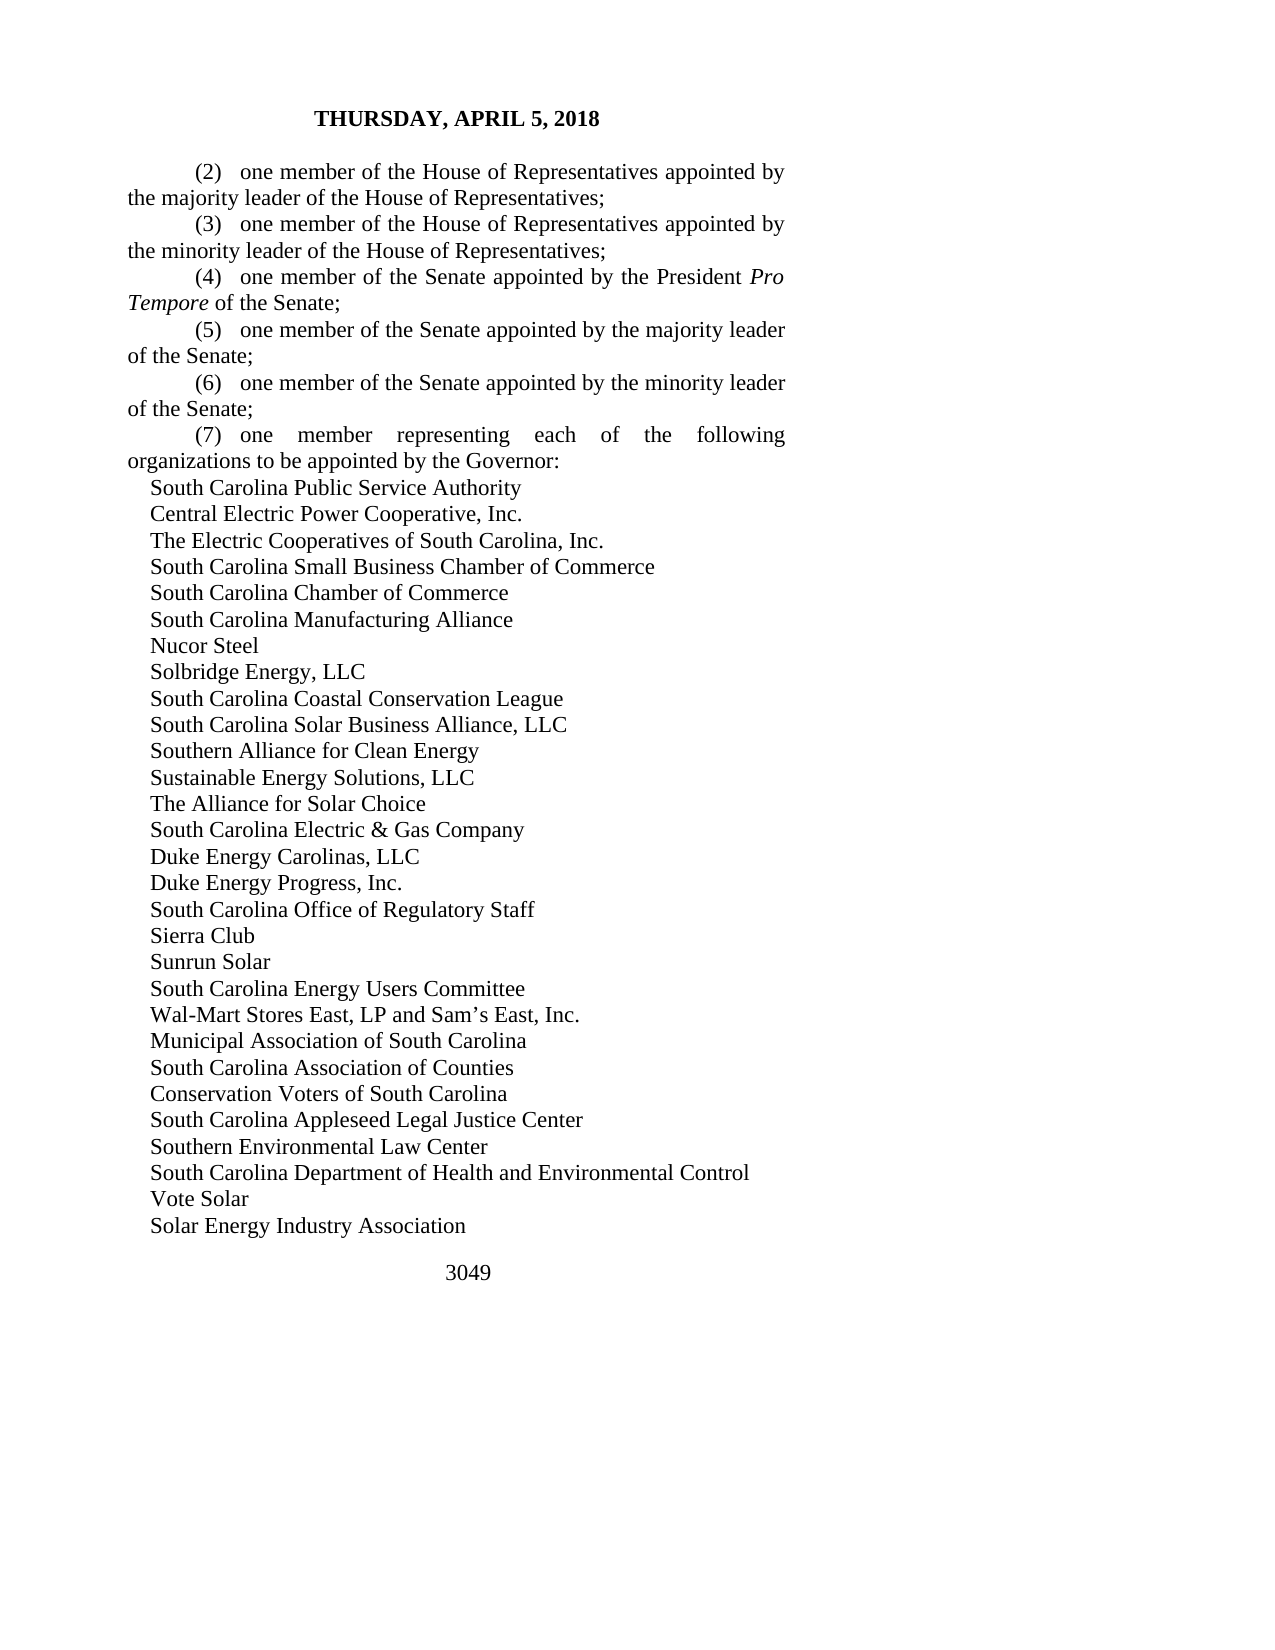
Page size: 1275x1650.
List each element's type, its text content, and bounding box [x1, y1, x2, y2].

text South Carolina Coastal Conservation League [127, 685, 786, 711]
text South Carolina Appleseed Legal Justice Center [127, 1106, 786, 1133]
text Wal-Mart Stores East, LP and Sam’s East, Inc. [127, 1001, 786, 1027]
text Conservation Voters of South Carolina [127, 1080, 786, 1106]
text South Carolina Manufacturing Alliance [127, 606, 786, 632]
text South Carolina Department of Health and Environmental Control [127, 1159, 786, 1186]
text The Electric Cooperatives of South Carolina, Inc. [127, 527, 786, 553]
text South Carolina Small Business Chamber of Commerce [127, 553, 786, 579]
text The Alliance for Solar Choice [127, 790, 786, 817]
text Nucor Steel [127, 632, 786, 658]
text Southern Alliance for Clean Energy [127, 737, 786, 764]
text South Carolina Public Service Authority [127, 474, 786, 500]
text Vote Solar [127, 1186, 786, 1212]
text (6) one member of the Senate appointed by the minority leader of the Senate; [127, 368, 786, 421]
text (4) one member of the Senate appointed by the President Pro Tempore of the Senate; [127, 263, 786, 316]
text (2) one member of the House of Representatives appointed by the majority leader of the House of Representatives; [127, 158, 786, 210]
text South Carolina Solar Business Alliance, LLC [127, 711, 786, 737]
text Duke Energy Carolinas, LLC [127, 843, 786, 869]
text South Carolina Electric & Gas Company [127, 817, 786, 843]
text South Carolina Energy Users Committee [127, 975, 786, 1001]
text Duke Energy Progress, Inc. [127, 869, 786, 896]
text Central Electric Power Cooperative, Inc. [127, 500, 786, 527]
text (3) one member of the House of Representatives appointed by the minority leader of the House of Representatives; [127, 210, 786, 263]
text Solar Energy Industry Association [127, 1212, 786, 1238]
text Solbridge Energy, LLC [127, 658, 786, 685]
text Sustainable Energy Solutions, LLC [127, 764, 786, 790]
text South Carolina Office of Regulatory Staff [127, 896, 786, 922]
text South Carolina Chamber of Commerce [127, 579, 786, 606]
text Southern Environmental Law Center [127, 1133, 786, 1159]
text Municipal Association of South Carolina [127, 1027, 786, 1054]
text Sunrun Solar [127, 948, 786, 975]
text Sierra Club [127, 922, 786, 948]
text (7) one member representing each of the following organizations to be appointed by the Governor: [127, 421, 786, 474]
text South Carolina Association of Counties [127, 1054, 786, 1080]
text (5) one member of the Senate appointed by the majority leader of the Senate; [127, 316, 786, 368]
